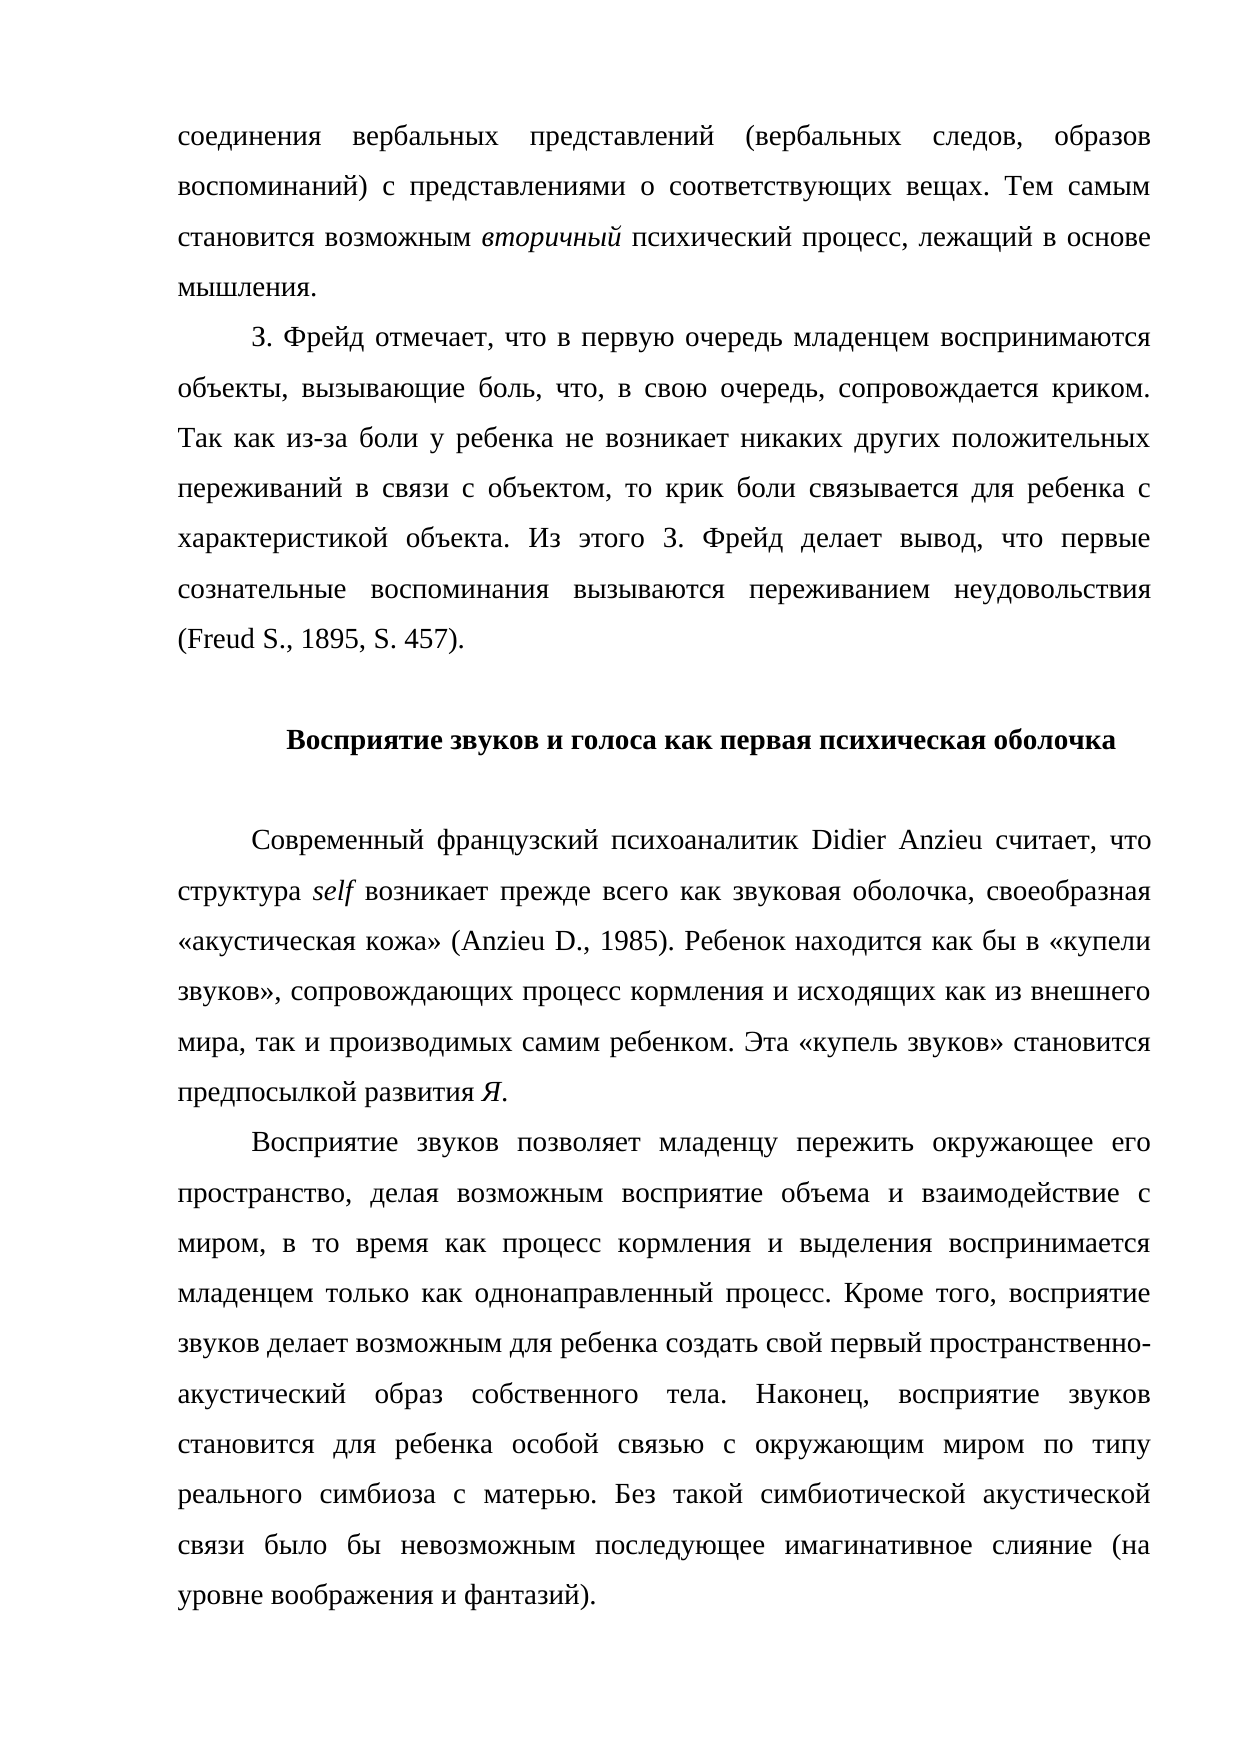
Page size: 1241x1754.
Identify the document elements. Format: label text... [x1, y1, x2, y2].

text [177, 118, 1152, 303]
text Восприятие звуков позволяет младенцу пережить окружающее его пространство, делая возможным восприятие объема и взаимодействие с миром, в то время как процесс кормления и выделения воспринимается младенцем только как однонаправленный процесс. Кроме того, восприятие звуков делает возможным для ребенка создать свой первый пространственно-акустический образ собственного тела. Наконец, восприятие звуков становится для ребенка особой связью с окружающим миром по типу реального симбиоза с матерью. Без такой симбиотической акустической связи было бы невозможным последующее имагинативное слияние (на уровне воображения и фантазий). [177, 1124, 1152, 1611]
text З. Фрейд отмечает, что в первую очередь младенцем воспринимаются объекты, вызывающие боль, что, в свою очередь, сопровождается криком. Так как из-за боли у ребенка не возникает никаких других положительных переживаний в связи с объектом, то крик боли связывается для ребенка с характеристикой объекта. Из этого З. Фрейд делает вывод, что первые сознательные воспоминания вызываются переживанием неудовольствия (Freud S., 1895, S. 457). [177, 319, 1152, 655]
text Современный французский психоаналитик Didier Anzieu считает, что структура self возникает прежде всего как звуковая оболочка, своеобразная «акустическая кожа» (Anzieu D., 1985). Ребенок находится как бы в «купели звуков», сопровождающих процесс кормления и исходящих как из внешнего мира, так и производимых самим ребенком. Эта «купель звуков» становится предпосылкой развития Я. [177, 822, 1152, 1108]
text Восприятие звуков и голоса как первая психическая оболочка [177, 722, 1152, 755]
